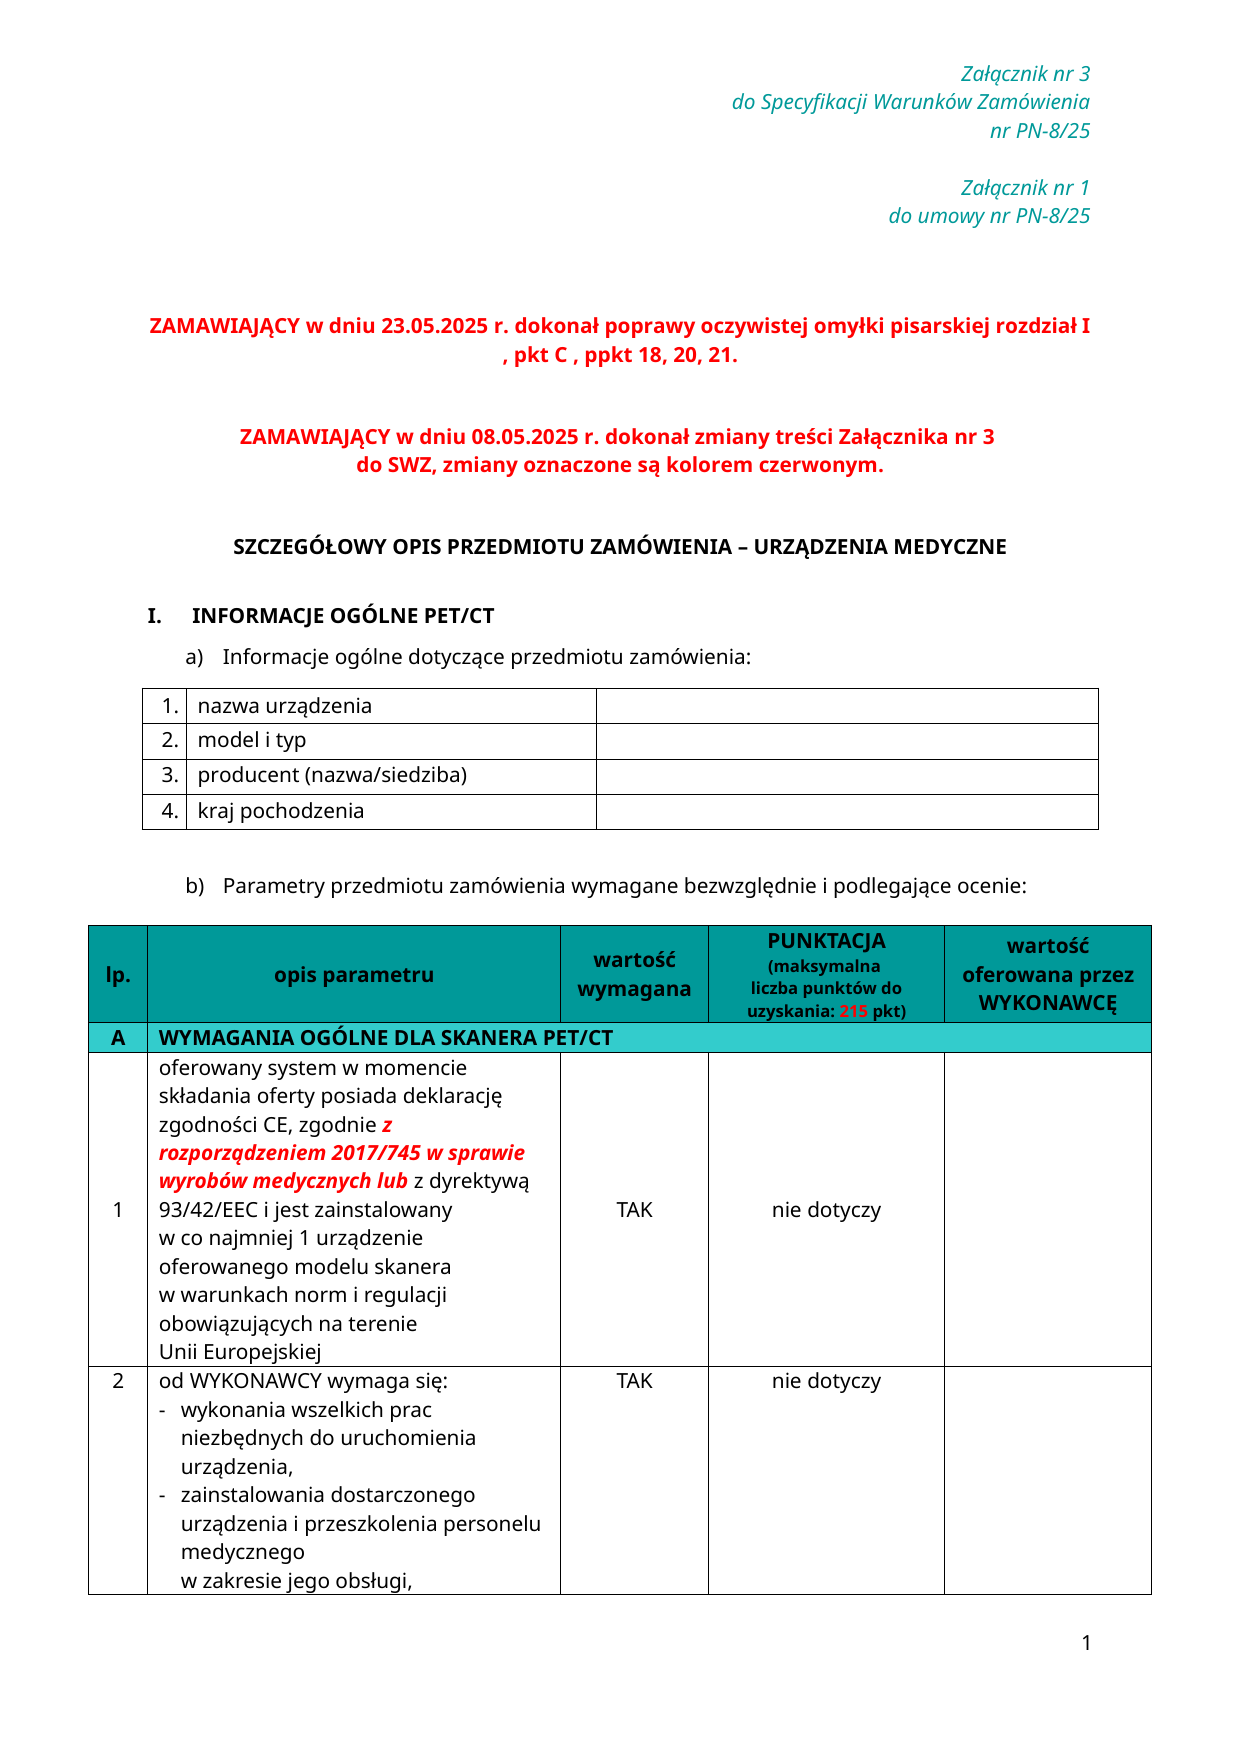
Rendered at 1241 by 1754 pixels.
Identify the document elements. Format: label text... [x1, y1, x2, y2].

list INFORMACJE OGÓLNE PET/CT [148, 602, 1093, 630]
table_cell producent (nazwa/siedziba) [187, 760, 596, 794]
table_header opis parametru [148, 926, 560, 1022]
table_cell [148, 1367, 560, 1594]
table_cell [597, 724, 1098, 758]
table_header PUNKTACJA (maksymalna liczba punktów do uzyskania: 215 pkt) [709, 926, 944, 1022]
table_cell 3. [143, 760, 186, 794]
table_cell 2 [89, 1367, 147, 1594]
text ZAMAWIAJĄCY w dniu 08.05.2025 r. dokonał zmiany treści Załącznika nr 3 do SWZ, zmiany oznaczone są kolorem czerwonym. [148, 422, 1093, 479]
list Informacje ogólne dotyczące przedmiotu zamówienia: [185, 642, 1093, 671]
table_header [597, 689, 1098, 723]
table_cell [945, 1053, 1151, 1366]
table_cell 4. [143, 795, 186, 829]
table_header lp. [89, 926, 147, 1022]
table_cell model i typ [187, 724, 596, 758]
table_cell kraj pochodzenia [187, 795, 596, 829]
table_header wartość oferowana przez WYKONAWCĘ [945, 926, 1151, 1022]
text Załącznik nr 3 [148, 59, 1093, 87]
table_cell WYMAGANIA OGÓLNE DLA SKANERA PET/CT [148, 1023, 1151, 1052]
table_cell [597, 795, 1098, 829]
text SZCZEGÓŁOWY OPIS PRZEDMIOTU ZAMÓWIENIA – URZĄDZENIA MEDYCZNE [148, 532, 1093, 561]
text do Specyfikacji Warunków Zamówienia [369, 87, 1093, 116]
table_header wartość wymagana [561, 926, 708, 1022]
list Parametry przedmiotu zamówienia wymagane bezwzględnie i podlegające ocenie: [185, 871, 1093, 900]
table_cell A [89, 1023, 147, 1052]
table_cell TAK [561, 1367, 708, 1594]
table_cell nie dotyczy [709, 1367, 944, 1594]
table_cell 1 [89, 1053, 147, 1366]
table_header 1. [143, 689, 186, 723]
table_cell oferowany system w momencie składania oferty posiada deklarację zgodności CE, zgodnie z rozporządzeniem 2017/745 w sprawie wyrobów medycznych lub z dyrektywą 93/42/EEC i jest zainstalowany w co najmniej 1 urządzenie oferowanego modelu skanera w warunkach norm i regulacji obowiązujących na terenie Unii Europejskiej [148, 1053, 560, 1366]
table_header nazwa urządzenia [187, 689, 596, 723]
text do umowy nr PN-8/25 [369, 201, 1093, 230]
text nr PN-8/25 [369, 116, 1093, 144]
table_cell [597, 760, 1098, 794]
table_cell nie dotyczy [709, 1053, 944, 1366]
table_cell [945, 1367, 1151, 1594]
table_cell TAK [561, 1053, 708, 1366]
table_cell 2. [143, 724, 186, 758]
text ZAMAWIAJĄCY w dniu 23.05.2025 r. dokonał poprawy oczywistej omyłki pisarskiej rozdział I , pkt C , ppkt 18, 20, 21. [148, 312, 1093, 368]
text Załącznik nr 1 [148, 173, 1093, 201]
